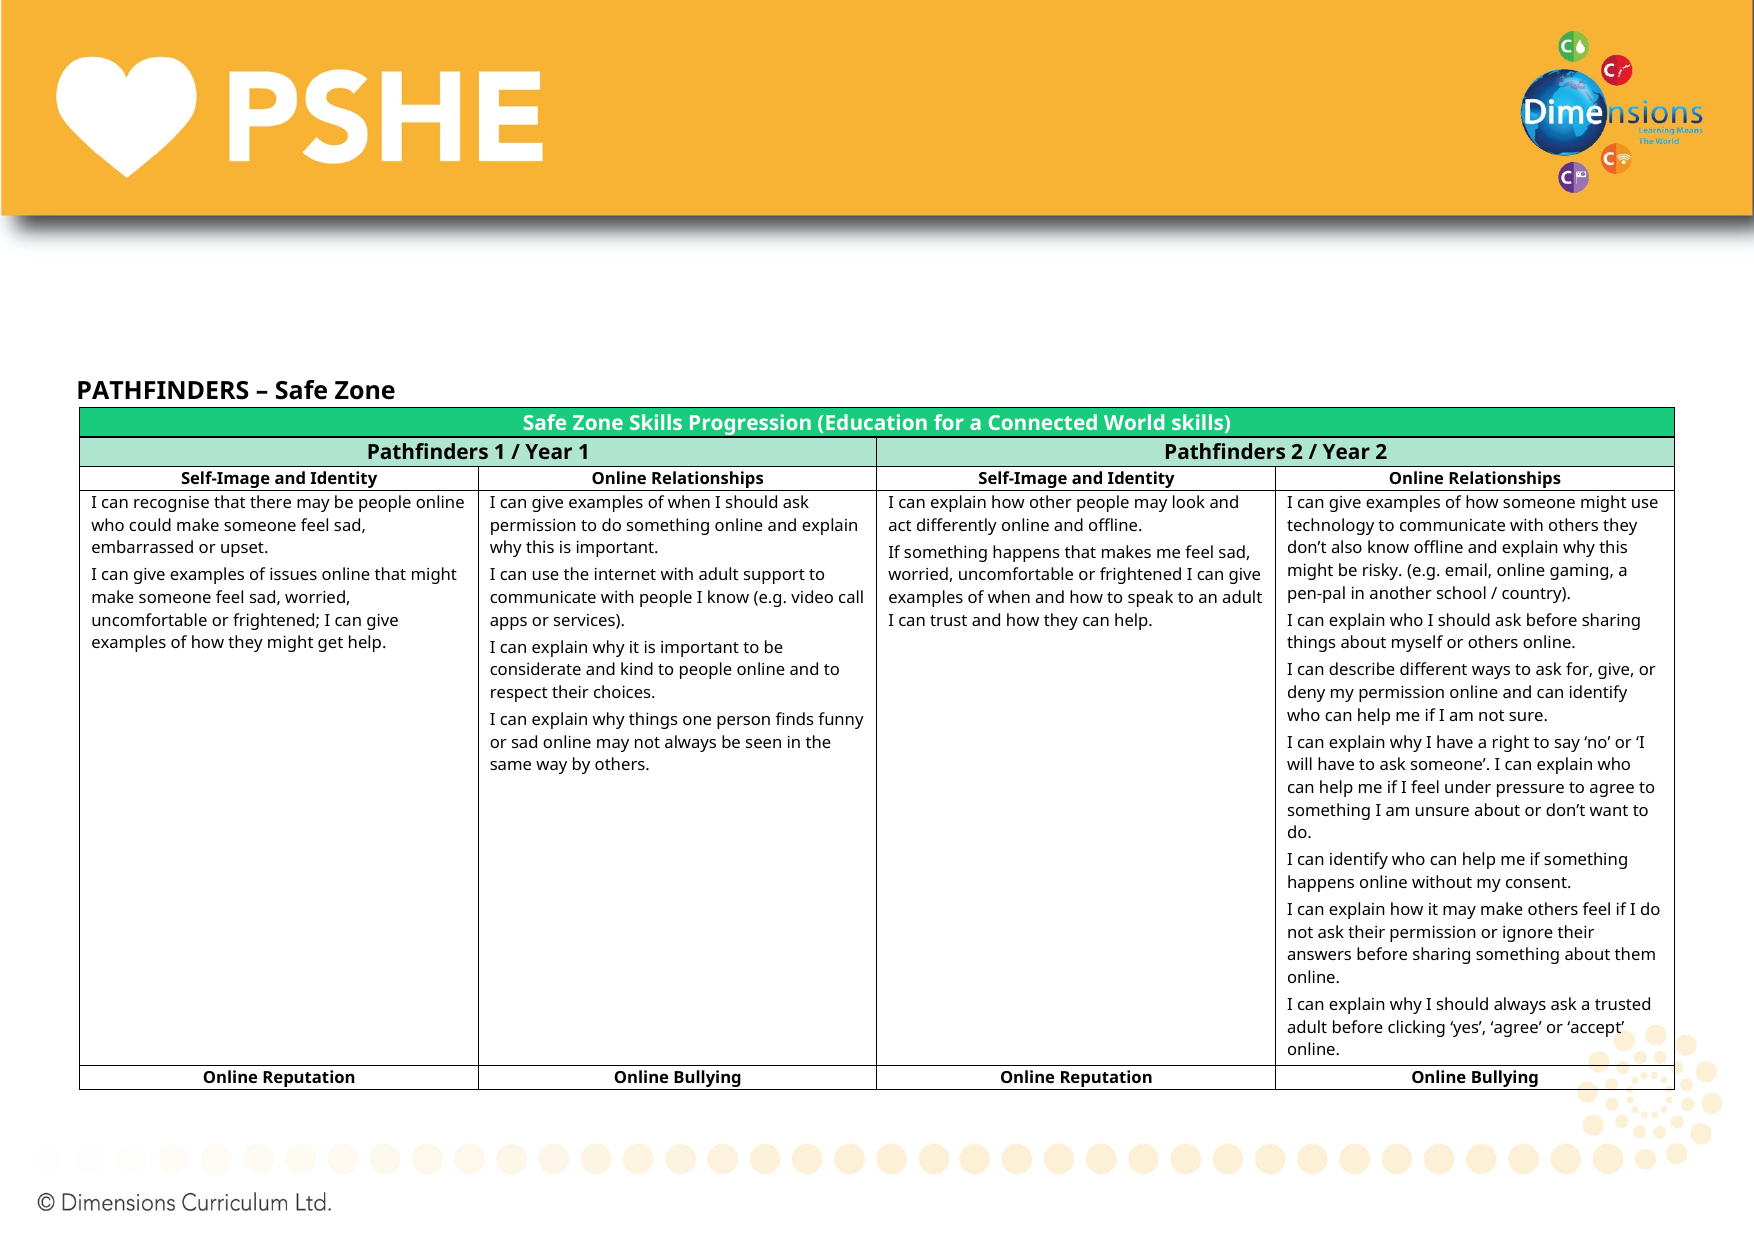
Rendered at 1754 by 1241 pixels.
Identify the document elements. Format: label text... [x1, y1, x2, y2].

table_cell Pathfinders 1 / Year 1 [80, 438, 876, 466]
table_cell Online Reputation [80, 1066, 478, 1088]
table_cell I can explain how other people may look and act differently online and offline. If something happens that makes me feel sad, worried, uncomfortable or frightened I can give examples of when and how to speak to an adult I can trust and how they can help. [877, 491, 1275, 1065]
table_cell Online Bullying [479, 1066, 876, 1088]
picture [0, 0, 1754, 1240]
table_cell I can give examples of how someone might use technology to communicate with others they don’t also know offline and explain why this might be risky. (e.g. email, online gaming, a pen-pal in another school / country). I can explain who I should ask before sharing things about myself or others online. I can describe different ways to ask for, give, or deny my permission online and can identify who can help me if I am not sure. I can explain why I have a right to say ‘no’ or ‘I will have to ask someone’. I can explain who can help me if I feel under pressure to agree to something I am unsure about or don’t want to do. I can identify who can help me if something happens online without my consent. I can explain how it may make others feel if I do not ask their permission or ignore their answers before sharing something about them online. I can explain why I should always ask a trusted adult before clicking ‘yes’, ‘agree’ or ‘accept’ online. [1276, 491, 1674, 1065]
table_cell I can give examples of when I should ask permission to do something online and explain why this is important. I can use the internet with adult support to communicate with people I know (e.g. video call apps or services). I can explain why it is important to be considerate and kind to people online and to respect their choices. I can explain why things one person finds funny or sad online may not always be seen in the same way by others. [479, 491, 876, 1065]
table_cell Pathfinders 2 / Year 2 [877, 438, 1674, 466]
table_cell Online Relationships [479, 467, 876, 489]
table_cell Self-Image and Identity [80, 467, 478, 489]
table_cell I can recognise that there may be people online who could make someone feel sad, embarrassed or upset. I can give examples of issues online that might make someone feel sad, worried, uncomfortable or frightened; I can give examples of how they might get help. [80, 491, 478, 1065]
table_header Safe Zone Skills Progression (Education for a Connected World skills) [80, 408, 1674, 436]
text PATHFINDERS – Safe Zone [76, 373, 1604, 407]
table_cell Self-Image and Identity [877, 467, 1275, 489]
table_cell Online Bullying [1276, 1066, 1674, 1088]
table_cell Online Relationships [1276, 467, 1674, 489]
table_cell Online Reputation [877, 1066, 1275, 1088]
